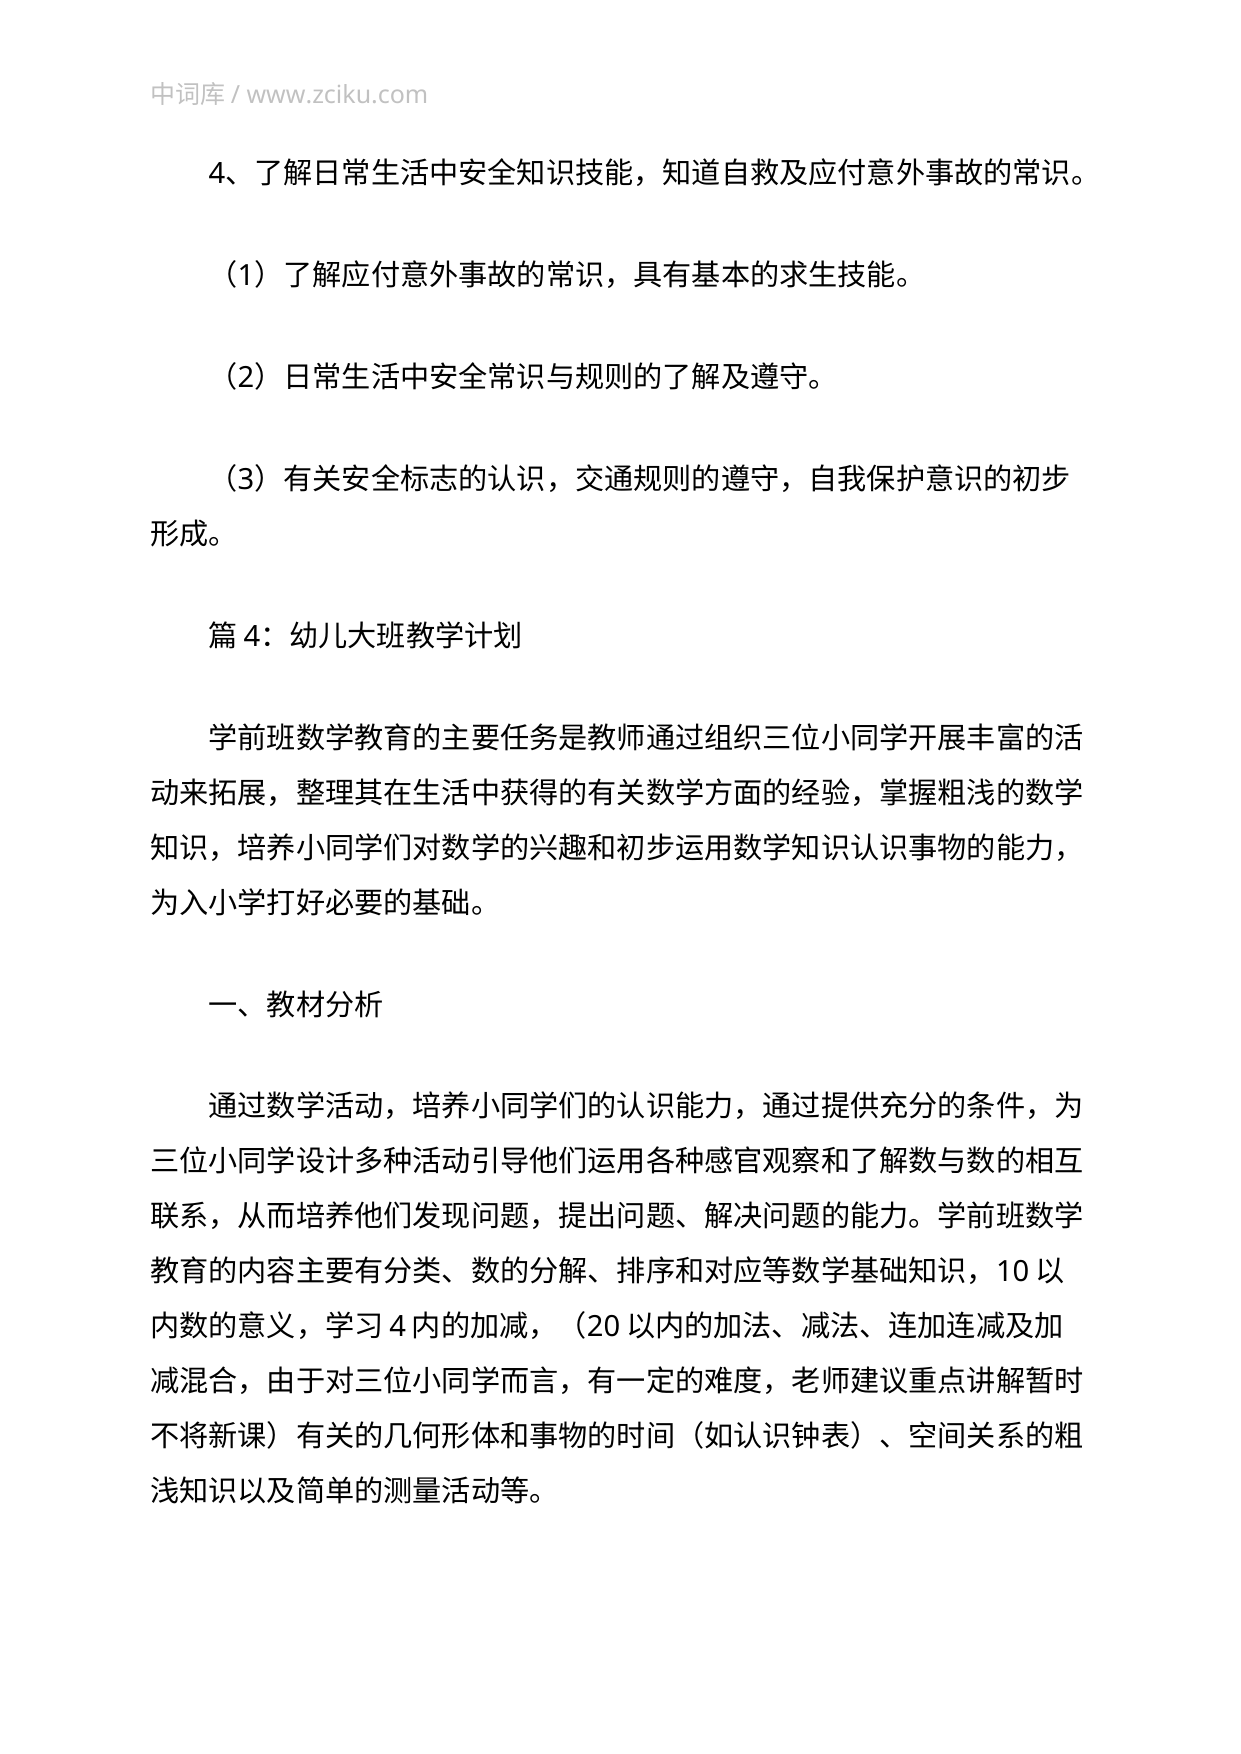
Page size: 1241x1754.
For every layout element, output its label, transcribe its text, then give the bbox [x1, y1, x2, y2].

text 4、了解日常生活中安全知识技能，知道自救及应付意外事故的常识。 [150, 150, 1090, 192]
text 学前班数学教育的主要任务是教师通过组织三位小同学开展丰富的活动来拓展，整理其在生活中获得的有关数学方面的经验，掌握粗浅的数学知识，培养小同学们对数学的兴趣和初步运用数学知识认识事物的能力，为入小学打好必要的基础。 [150, 715, 1090, 922]
text （2）日常生活中安全常识与规则的了解及遵守。 [150, 354, 1090, 396]
text （1）了解应付意外事故的常识，具有基本的求生技能。 [150, 252, 1090, 294]
text 通过数学活动，培养小同学们的认识能力，通过提供充分的条件，为三位小同学设计多种活动引导他们运用各种感官观察和了解数与数的相互联系，从而培养他们发现问题，提出问题、解决问题的能力。学前班数学教育的内容主要有分类、数的分解、排序和对应等数学基础知识，10以内数的意义，学习4内的加减，（20以内的加法、减法、连加连减及加减混合，由于对三位小同学而言，有一定的难度，老师建议重点讲解暂时不将新课）有关的几何形体和事物的时间（如认识钟表）、空间关系的粗浅知识以及简单的测量活动等。 [150, 1083, 1090, 1510]
text 一、教材分析 [150, 981, 1090, 1023]
text 篇4：幼儿大班教学计划 [150, 613, 1090, 655]
text （3）有关安全标志的认识，交通规则的遵守，自我保护意识的初步形成。 [150, 456, 1090, 553]
